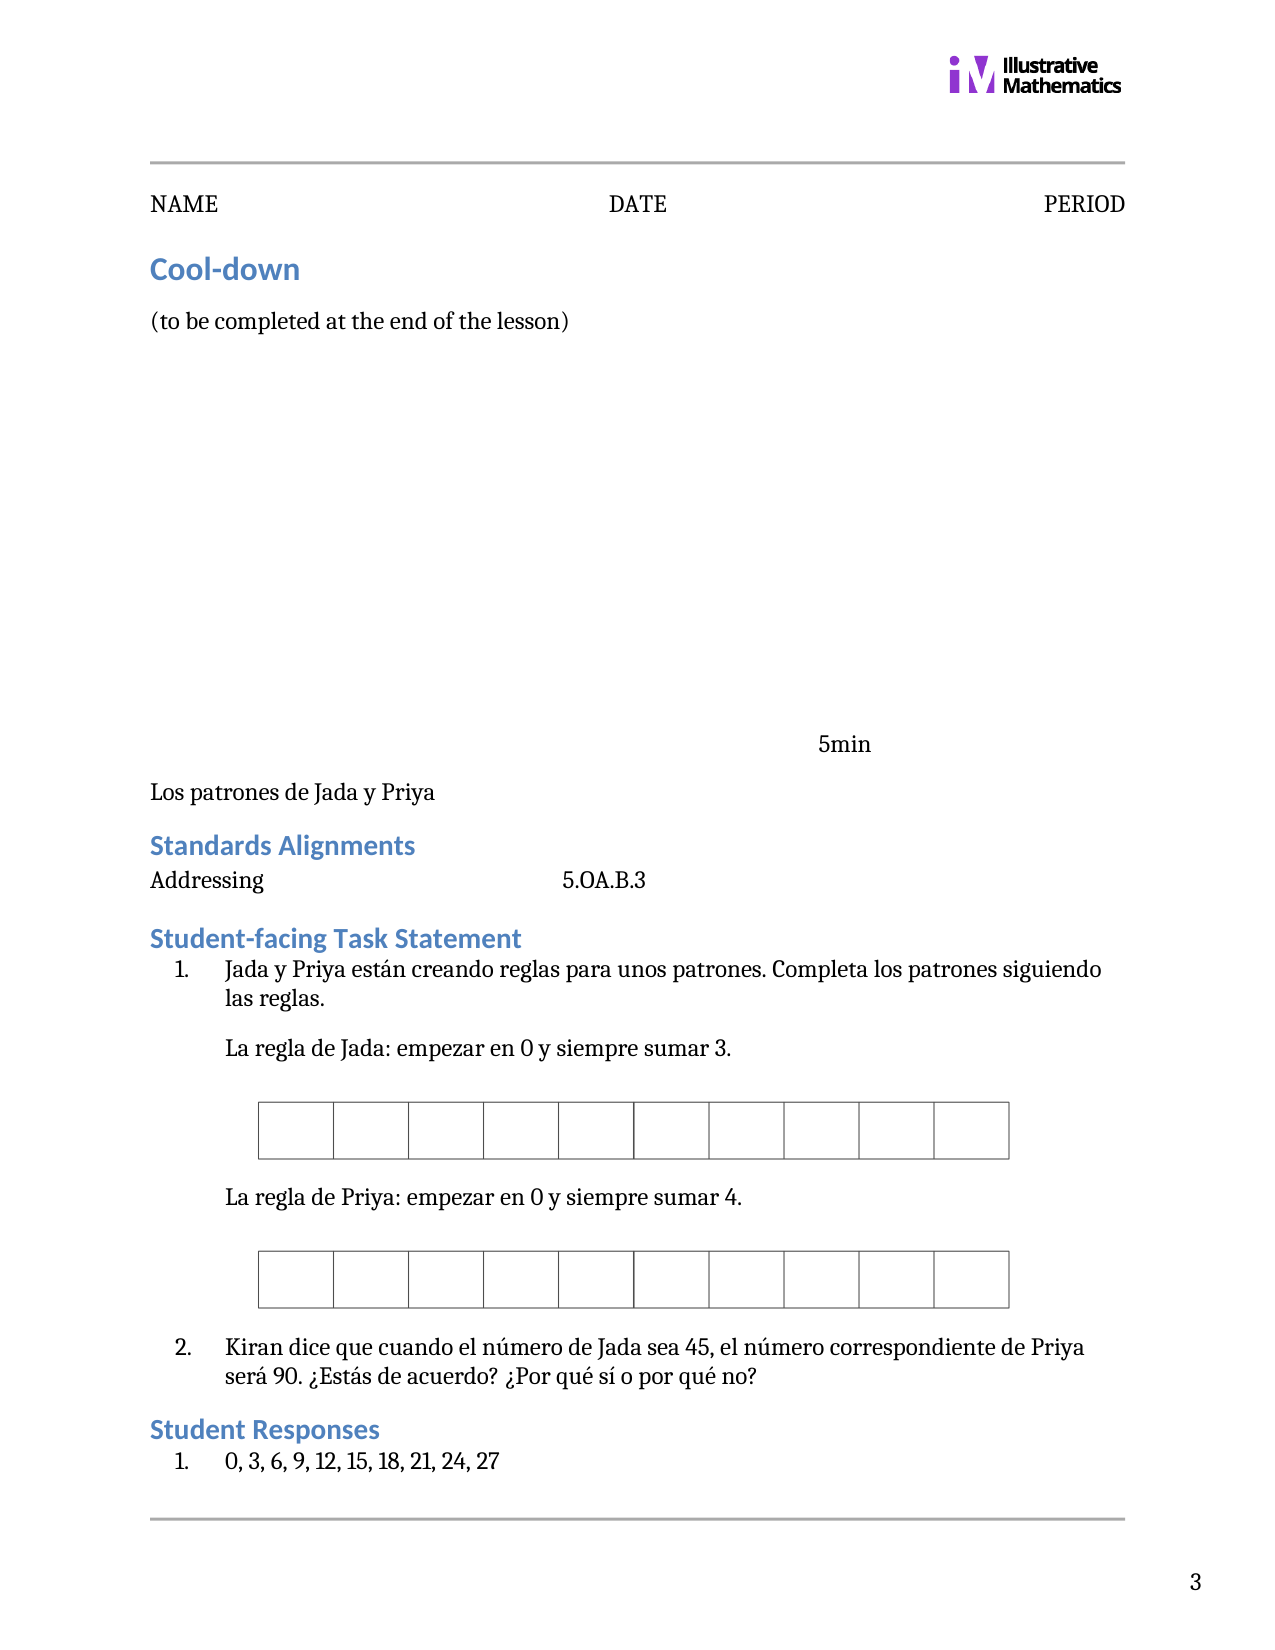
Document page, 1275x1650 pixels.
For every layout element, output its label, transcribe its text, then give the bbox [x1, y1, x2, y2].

list Kiran dice que cuando el número de Jada sea 45, el número correspondiente de Priya será 90. ¿Estás de acuerdo? ¿Por qué sí o por qué no? [175, 1333, 1125, 1390]
text Los patrones de Jada y Priya [150, 777, 1125, 806]
table_header 5.OA.B.3 [551, 863, 964, 899]
table_header Addressing [139, 863, 551, 899]
subtitle Standards Alignments [150, 827, 1125, 863]
picture [243, 1232, 1024, 1323]
list Jada y Priya están creando reglas para unos patrones. Completa los patrones siguiendo las reglas. [175, 955, 1125, 1013]
subtitle Student Responses [150, 1411, 1125, 1447]
text (to be completed at the end of the lesson) 5min [150, 307, 1125, 759]
list 0, 3, 6, 9, 12, 15, 18, 21, 24, 27 [175, 1447, 1125, 1476]
list La regla de Priya: empezar en 0 y siempre sumar 4. [175, 1183, 1125, 1212]
picture [949, 55, 1121, 93]
subtitle Cool-down [150, 247, 1125, 288]
list La regla de Jada: empezar en 0 y siempre sumar 3. [175, 1034, 1125, 1062]
subtitle Student-facing Task Statement [150, 920, 1125, 955]
picture [243, 1083, 1024, 1174]
